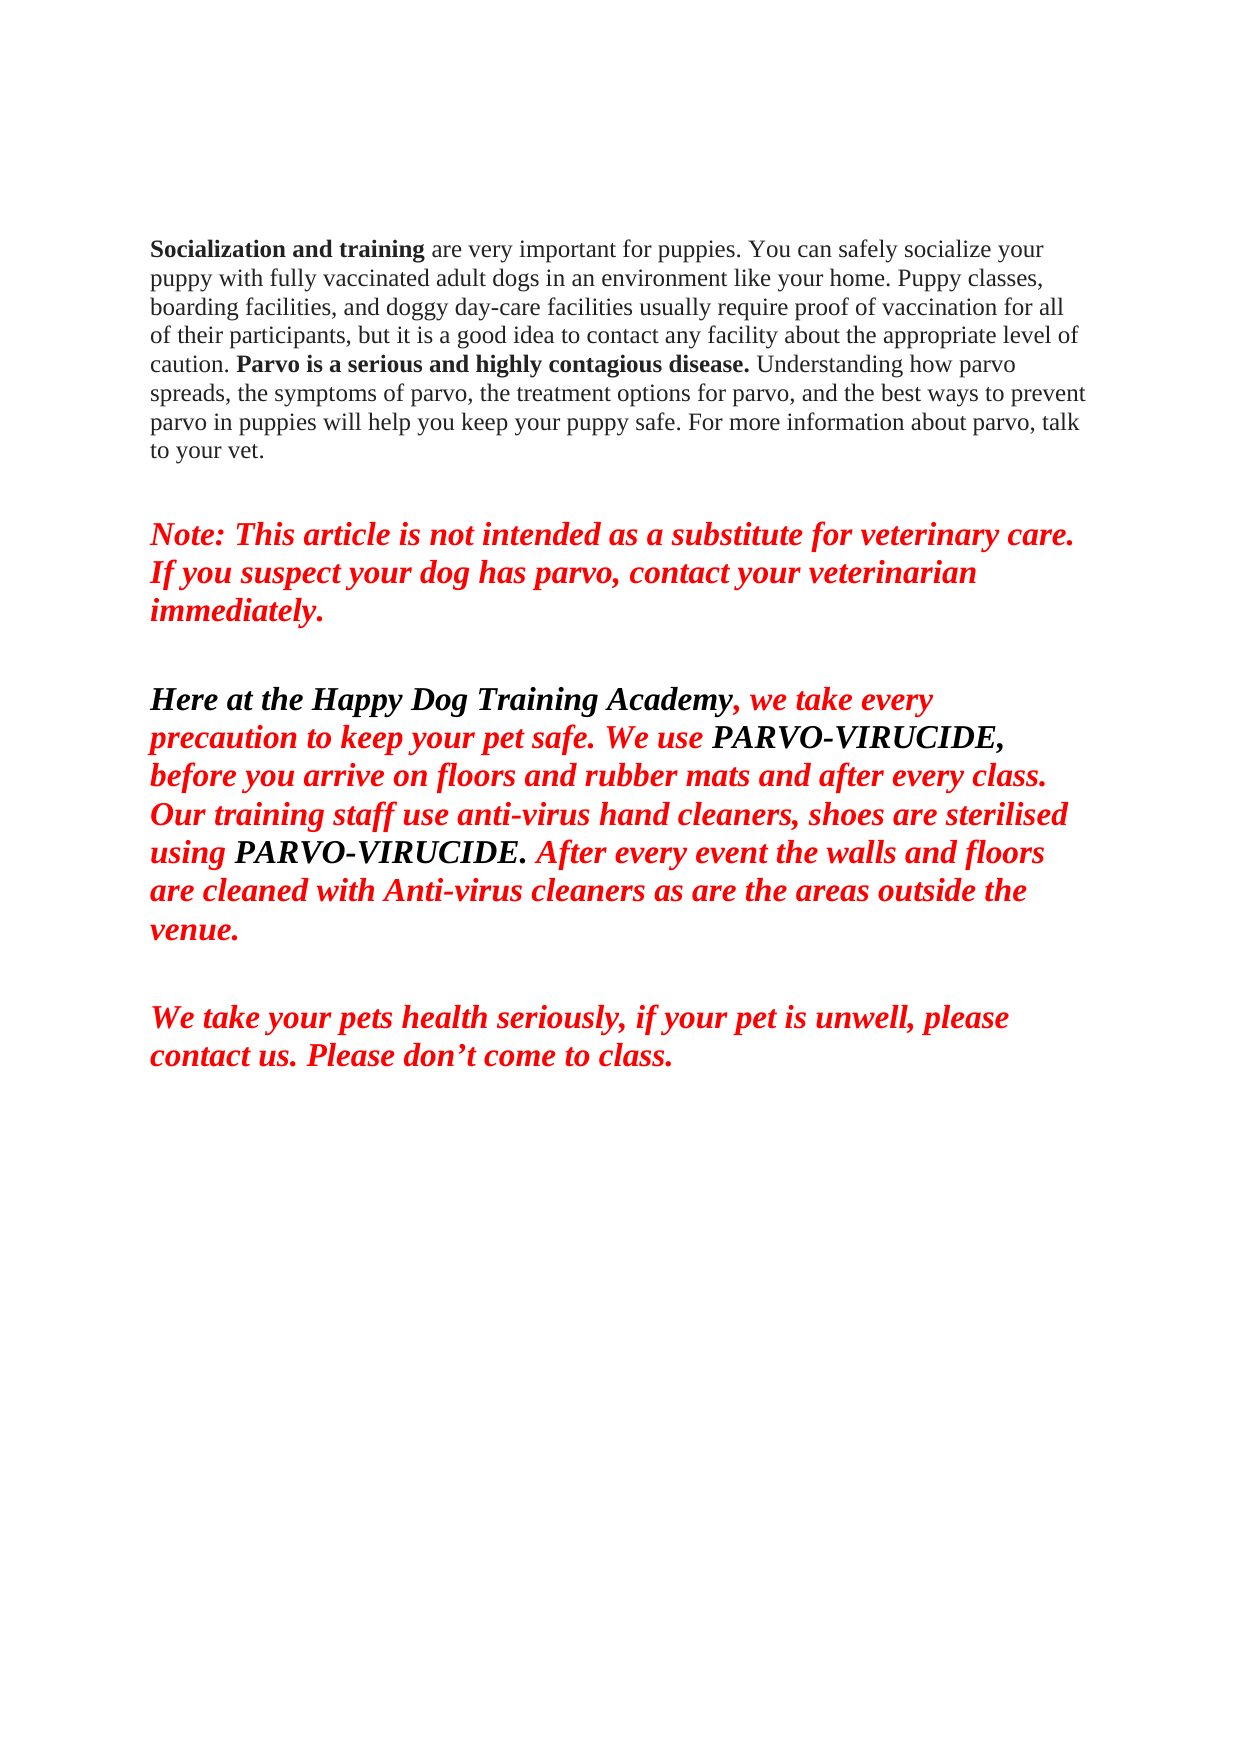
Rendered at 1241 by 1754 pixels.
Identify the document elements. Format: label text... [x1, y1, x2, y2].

text Note: This article is not intended as a substitute for veterinary care. If you suspect your dog has parvo, contact your veterinarian immediately. [150, 514, 1090, 629]
text We take your pets health seriously, if your pet is unwell, please contact us. Please don’t come to class. [150, 997, 1090, 1074]
text Socialization and training are very important for puppies. You can safely socialize your puppy with fully vaccinated adult dogs in an environment like your home. Puppy classes, boarding facilities, and doggy day-care facilities usually require proof of vaccination for all of their participants, but it is a good idea to contact any facility about the appropriate level of caution. Parvo is a serious and highly contagious disease. Understanding how parvo spreads, the symptoms of parvo, the treatment options for parvo, and the best ways to prevent parvo in puppies will help you keep your puppy safe. For more information about parvo, talk to your vet. [150, 234, 1090, 464]
text Here at the Happy Dog Training Academy, we take every precaution to keep your pet safe. We use PARVO-VIRUCIDE, before you arrive on floors and rubber mats and after every class. Our training staff use anti-virus hand cleaners, shoes are sterilised using PARVO-VIRUCIDE. After every event the walls and floors are cleaned with Anti-virus cleaners as are the areas outside the venue. [150, 679, 1090, 947]
